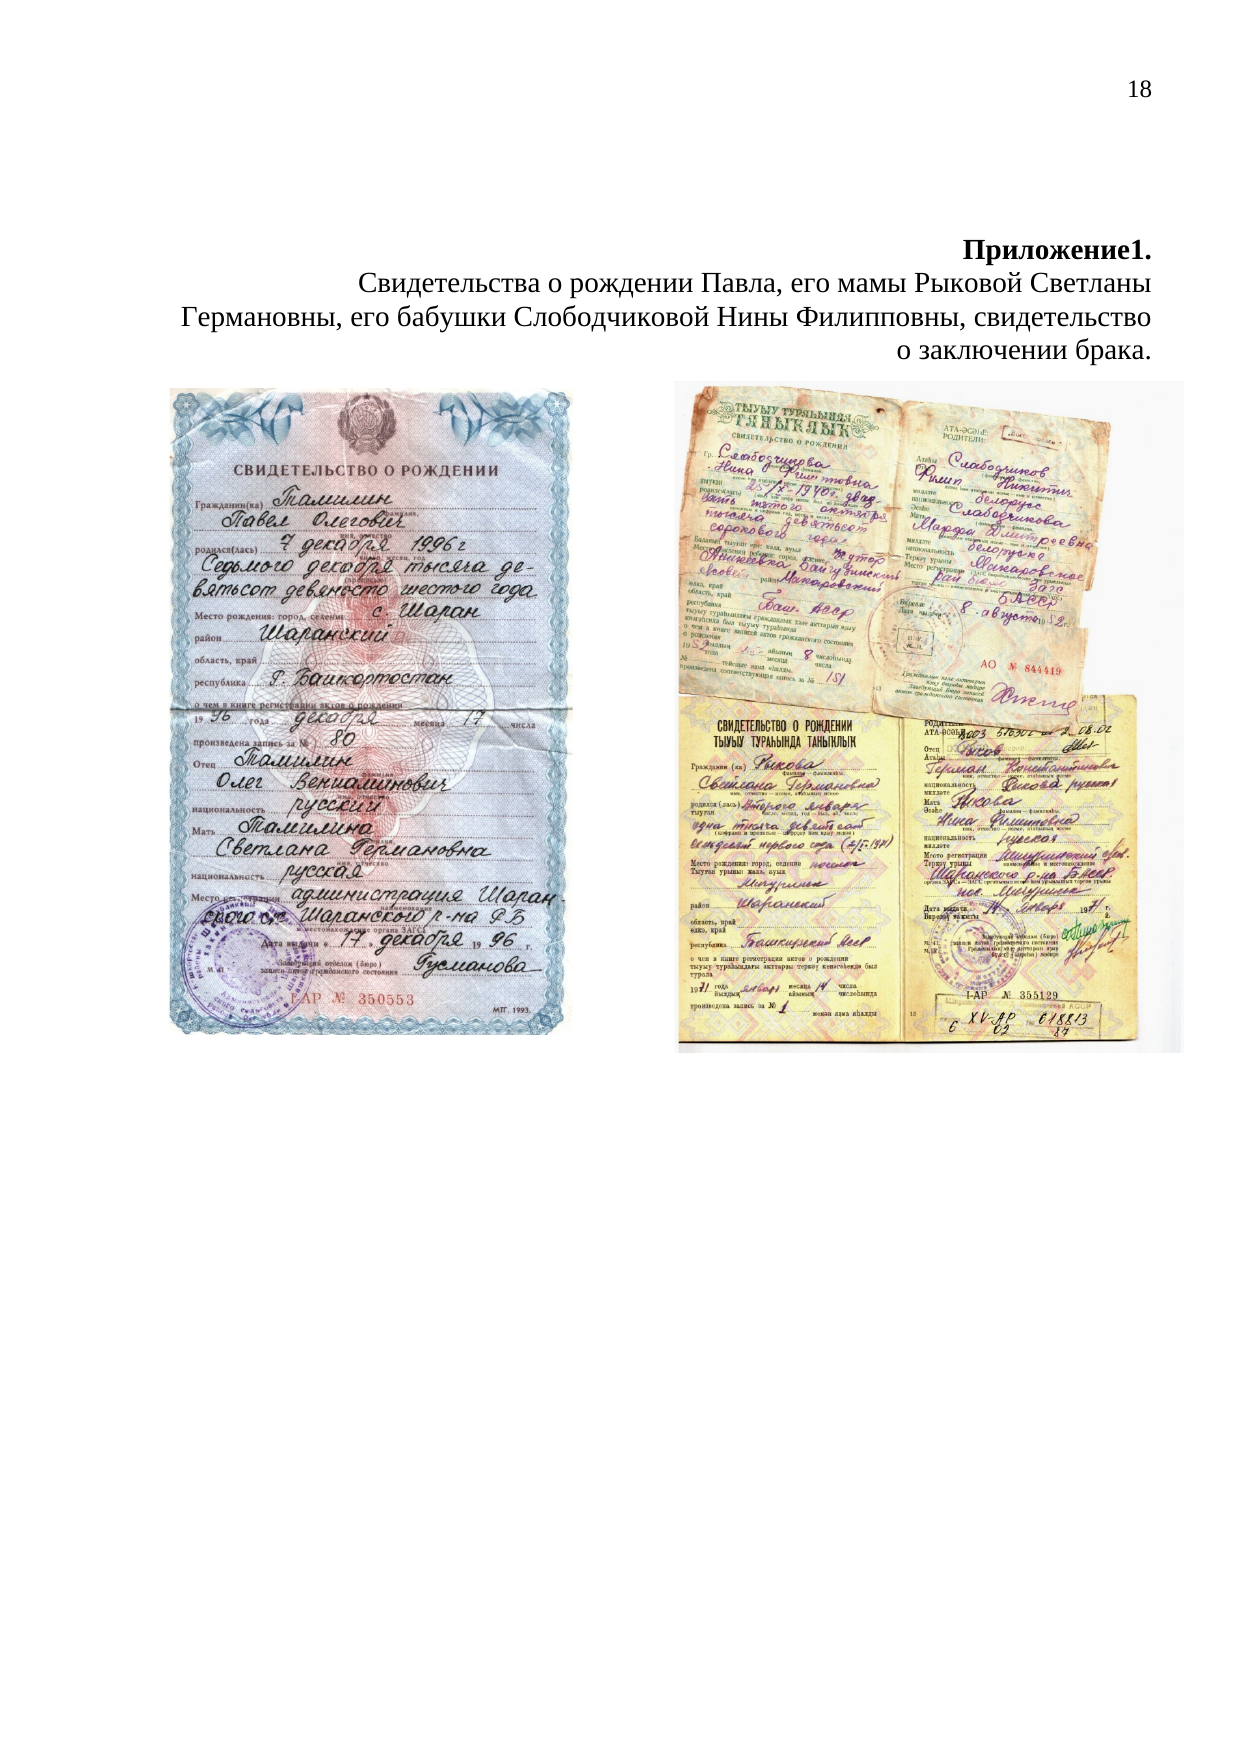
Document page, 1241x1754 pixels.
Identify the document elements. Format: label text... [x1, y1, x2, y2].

text Приложение1. [177, 232, 1152, 265]
text Свидетельства о рождении Павла, его мамы Рыковой Светланы Германовны, его бабушки Слободчиковой Нины Филипповны, свидетельство о заключении брака. [177, 265, 1152, 366]
picture [223, 381, 1184, 1662]
